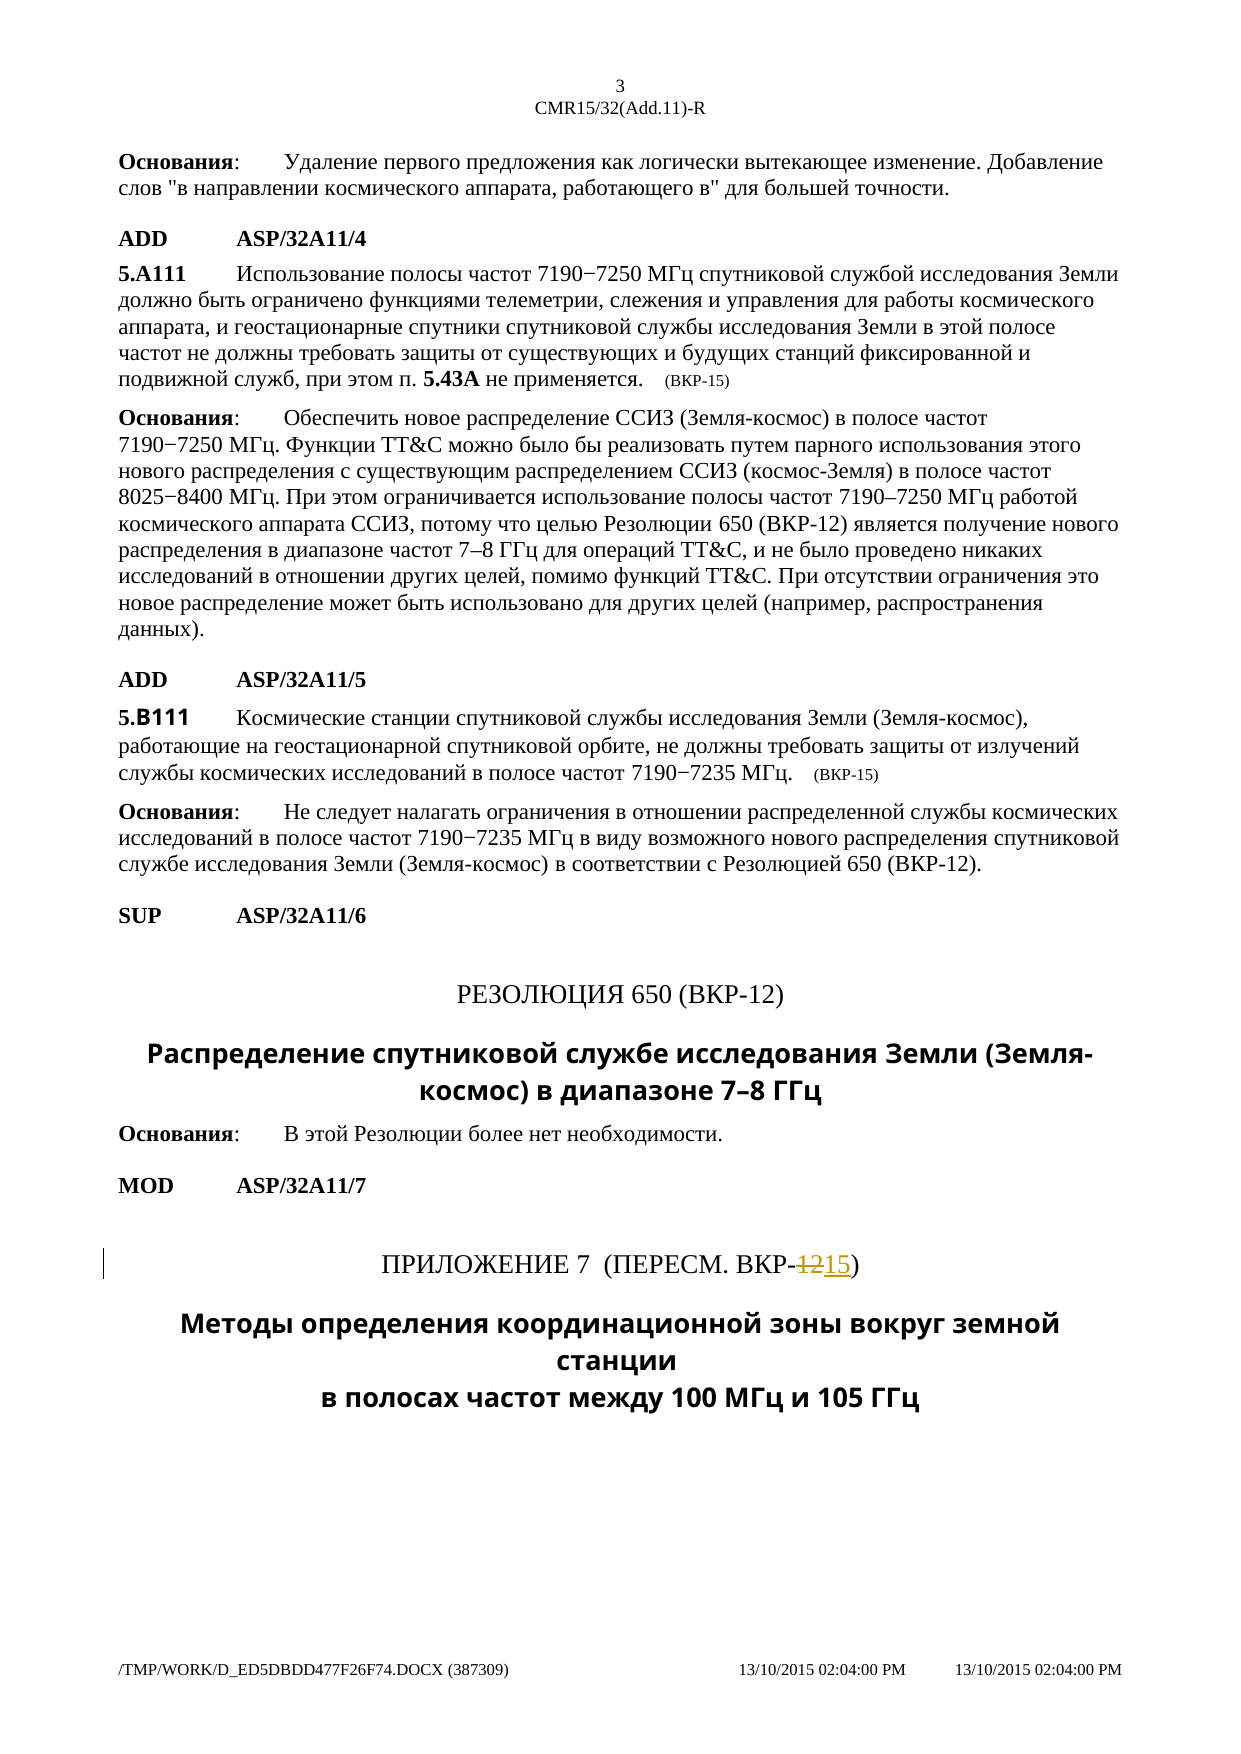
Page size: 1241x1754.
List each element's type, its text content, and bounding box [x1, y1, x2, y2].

text ПРИЛОЖЕНИЕ 7 (Пересм. ВКР-) [118, 1248, 1122, 1279]
title Распределение спутниковой службе исследования Земли (Земля-космос) в диапазоне 7–8 ГГц [118, 1034, 1122, 1108]
text SUP ASP/32A11/6 [118, 902, 1122, 928]
text ADD ASP/32A11/4 [118, 225, 1122, 252]
text 5.A111 Использование полосы частот 7190−7250 МГц спутниковой службой исследования Земли должно быть ограничено функциями телеметрии, слежения и управления для работы космического аппарата, и геостационарные спутники спутниковой службы исследования Земли в этой полосе частот не должны требовать защиты от существующих и будущих станций фиксированной и подвижной служб, при этом п. 5.43А не применяется. (ВКР-15) [118, 260, 1122, 392]
text РЕЗОЛЮЦИЯ 650 (ВКР-12) [118, 978, 1122, 1009]
text Основания: Не следует налагать ограничения в отношении распределенной службы космических исследований в полосе частот 7190−7235 МГц в виду возможного нового распределения спутниковой службе исследования Земли (Земля-космос) в соответствии с Резолюцией 650 (ВКР-12). [118, 798, 1122, 877]
text MOD ASP/32A11/7 [118, 1172, 1122, 1198]
text Основания: В этой Резолюции более нет необходимости. [118, 1121, 1122, 1147]
title Методы определения координационной зоны вокруг земной станции в полосах частот между 100 МГц и 105 ГГц [118, 1304, 1122, 1415]
text ADD ASP/32A11/5 [118, 667, 1122, 693]
text 5.B111 Космические станции спутниковой службы исследования Земли (Земля-космос), работающие на геостационарной спутниковой орбите, не должны требовать защиты от излучений службы космических исследований в полосе частот 7190−7235 МГц. (ВКР-15) [118, 701, 1122, 785]
text Основания: Удаление первого предложения как логически вытекающее изменение. Добавление слов "в направлении космического аппарата, работающего в" для большей точности. [118, 148, 1122, 200]
text Основания: Обеспечить новое распределение ССИЗ (Земля-космос) в полосе частот 7190−7250 МГц. Функции TT&C можно было бы реализовать путем парного использования этого нового распределения с существующим распределением ССИЗ (космос-Земля) в полосе частот 8025−8400 МГц. При этом ограничивается использование полосы частот 7190–7250 МГц работой космического аппарата ССИЗ, потому что целью Резолюции 650 (ВКР-12) является получение нового распределения в диапазоне частот 7–8 ГГц для операций TT&C, и не было проведено никаких исследований в отношении других целей, помимо функций TT&C. При отсутствии ограничения это новое распределение может быть использовано для других целей (например, распространения данных). [118, 404, 1122, 642]
